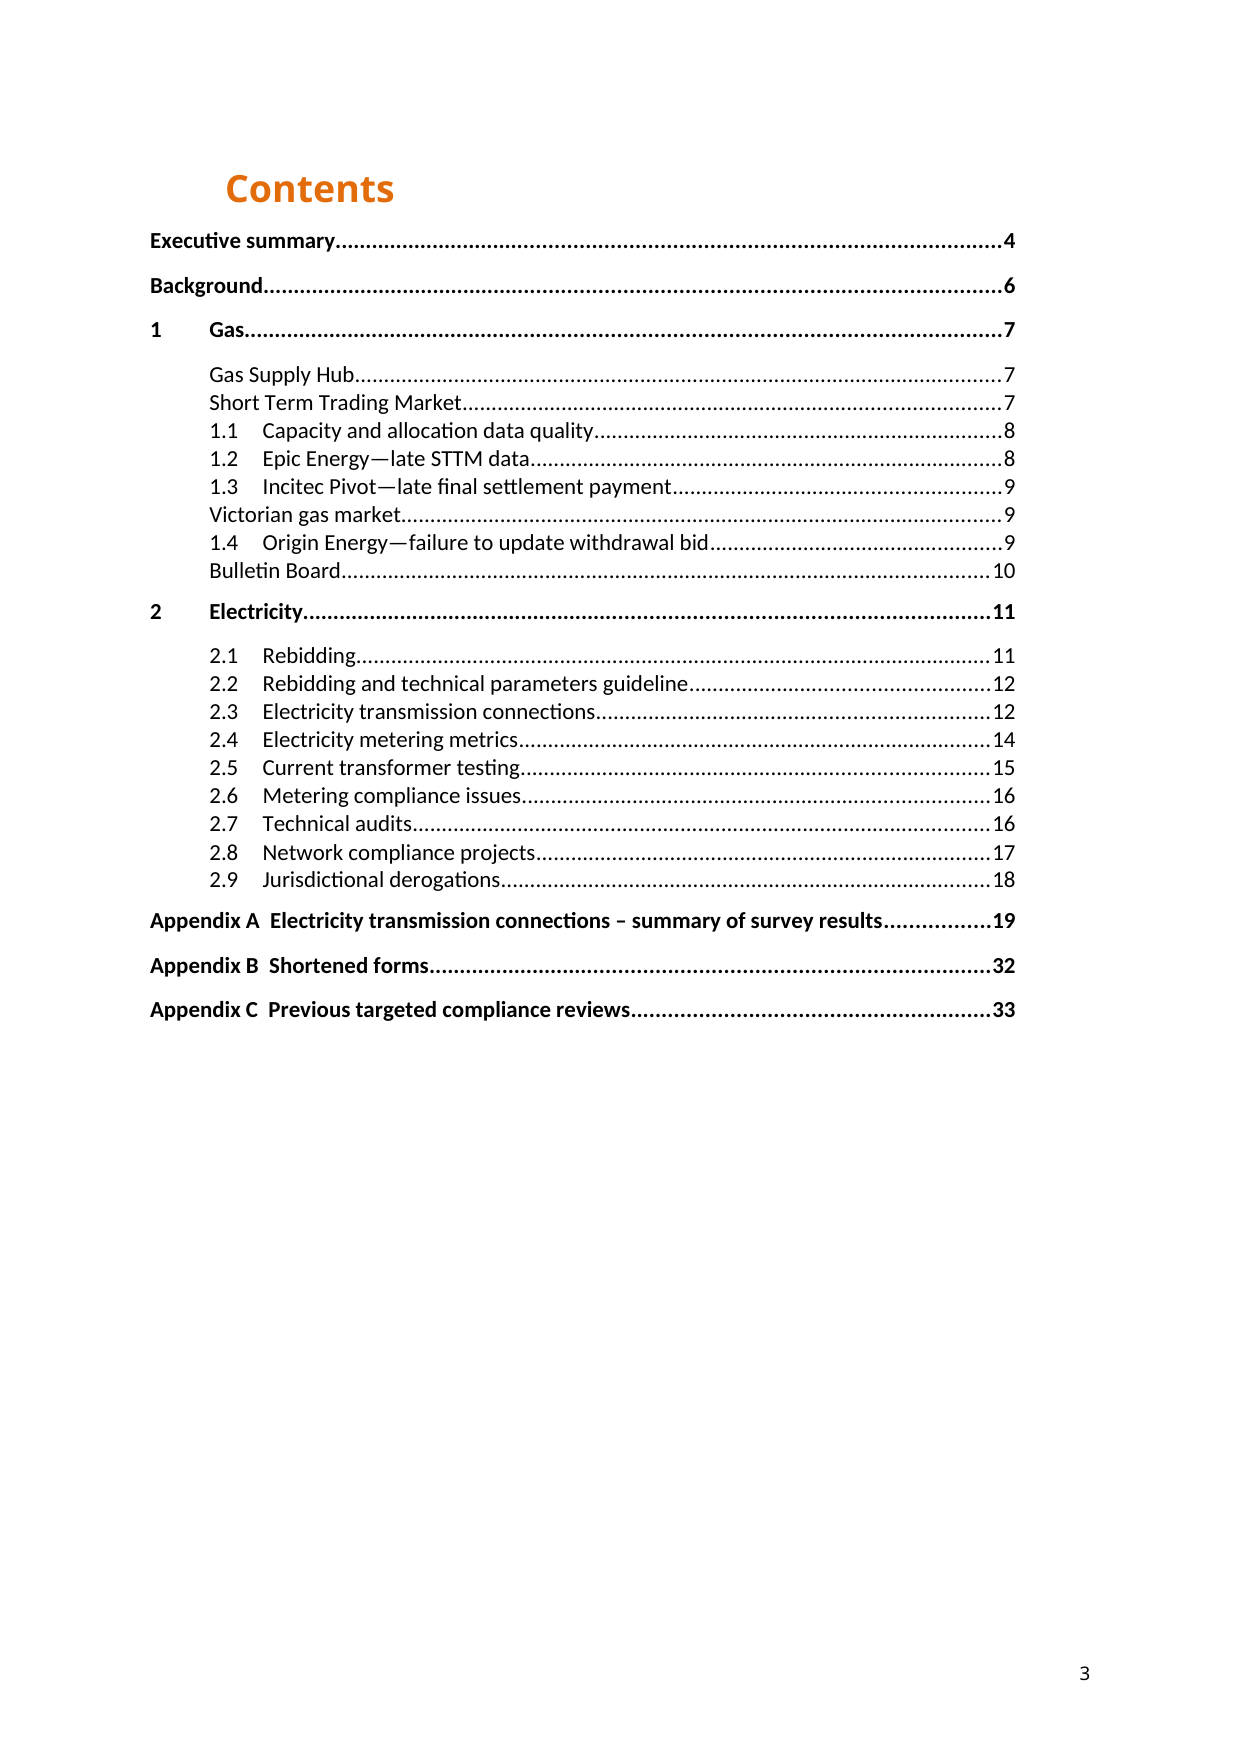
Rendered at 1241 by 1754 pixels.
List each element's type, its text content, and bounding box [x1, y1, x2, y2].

subtitle Contents [150, 162, 1090, 213]
text Bulletin Board 10 [209, 556, 1090, 584]
text 2.6 Metering compliance issues 16 [209, 782, 1090, 809]
text 1.1 Capacity and allocation data quality 8 [209, 416, 1090, 444]
text Appendix C Previous targeted compliance reviews 33 [150, 996, 1090, 1023]
text 2.2 Rebidding and technical parameters guideline 12 [209, 669, 1090, 697]
text Appendix A Electricity transmission connections – summary of survey results 19 [150, 906, 1090, 934]
text 2.8 Network compliance projects 17 [209, 838, 1090, 866]
text Appendix B Shortened forms 32 [150, 951, 1090, 979]
text Executive summary 4 [150, 226, 1090, 254]
text 1.2 Epic Energy—late STTM data 8 [209, 444, 1090, 472]
text 2.9 Jurisdictional derogations 18 [209, 866, 1090, 894]
text 1.4 Origin Energy—failure to update withdrawal bid 9 [209, 528, 1090, 556]
text 2 Electricity 11 [150, 597, 1090, 625]
text 2.7 Technical audits 16 [209, 809, 1090, 838]
text 2.4 Electricity metering metrics 14 [209, 726, 1090, 753]
text Victorian gas market 9 [209, 500, 1090, 528]
text 2.1 Rebidding 11 [209, 641, 1090, 669]
text 1 Gas 7 [150, 315, 1090, 343]
text Background 6 [150, 271, 1090, 299]
text 2.3 Electricity transmission connections 12 [209, 697, 1090, 726]
text Short Term Trading Market 7 [209, 388, 1090, 416]
text 1.3 Incitec Pivot—late final settlement payment 9 [209, 472, 1090, 500]
text 2.5 Current transformer testing 15 [209, 753, 1090, 782]
text Gas Supply Hub 7 [209, 360, 1090, 388]
